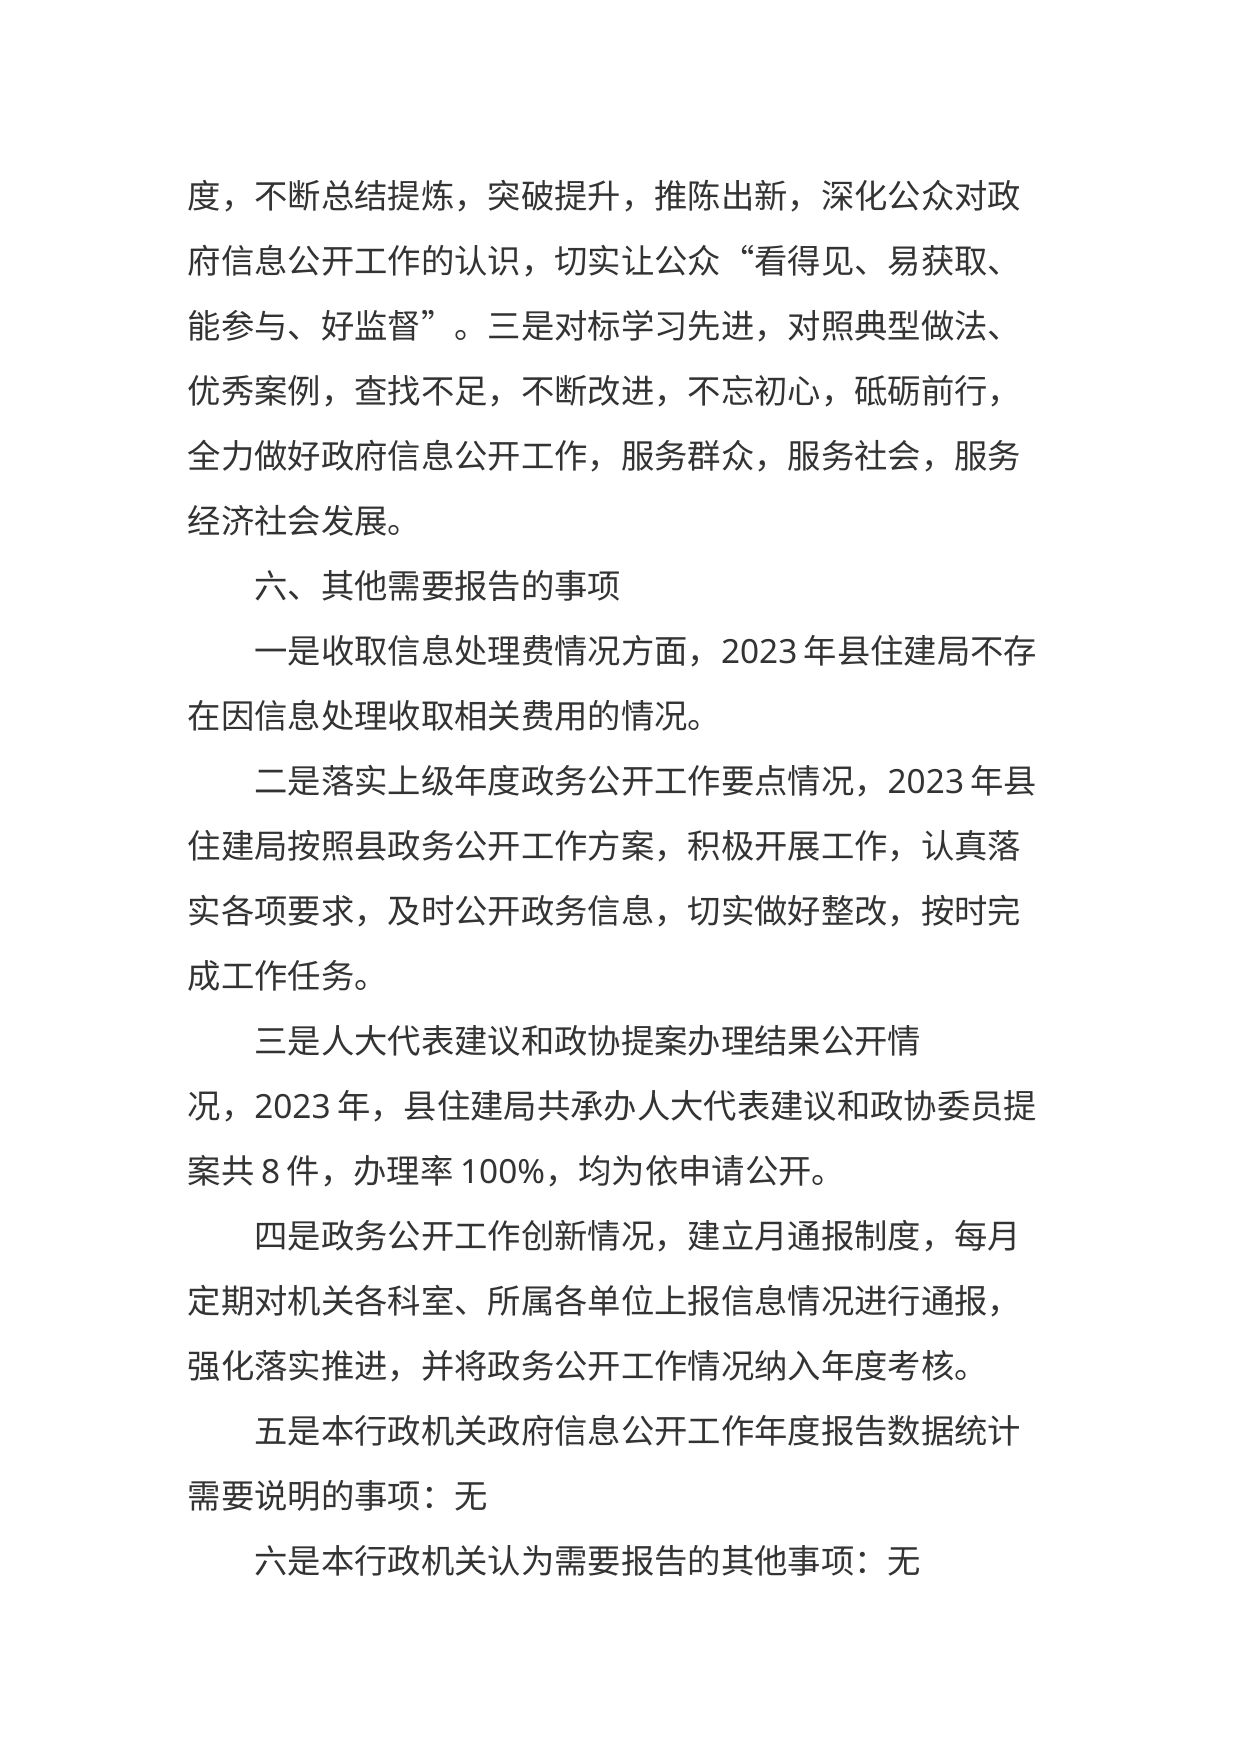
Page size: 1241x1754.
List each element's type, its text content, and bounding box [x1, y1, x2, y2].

text 六是本行政机关认为需要报告的其他事项：无 [187, 1527, 1053, 1592]
text 一是收取信息处理费情况方面，2023年县住建局不存在因信息处理收取相关费用的情况。 [187, 617, 1053, 747]
text 二是落实上级年度政务公开工作要点情况，2023年县住建局按照县政务公开工作方案，积极开展工作，认真落实各项要求，及时公开政务信息，切实做好整改，按时完成工作任务。 [187, 747, 1053, 1007]
text 六、其他需要报告的事项 [187, 552, 1053, 617]
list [187, 162, 1053, 552]
text 四是政务公开工作创新情况，建立月通报制度，每月定期对机关各科室、所属各单位上报信息情况进行通报，强化落实推进，并将政务公开工作情况纳入年度考核。 [187, 1202, 1053, 1397]
text 三是人大代表建议和政协提案办理结果公开情况，2023年，县住建局共承办人大代表建议和政协委员提案共8件，办理率100%，均为依申请公开。 [187, 1007, 1053, 1202]
text 五是本行政机关政府信息公开工作年度报告数据统计需要说明的事项：无 [187, 1397, 1053, 1527]
